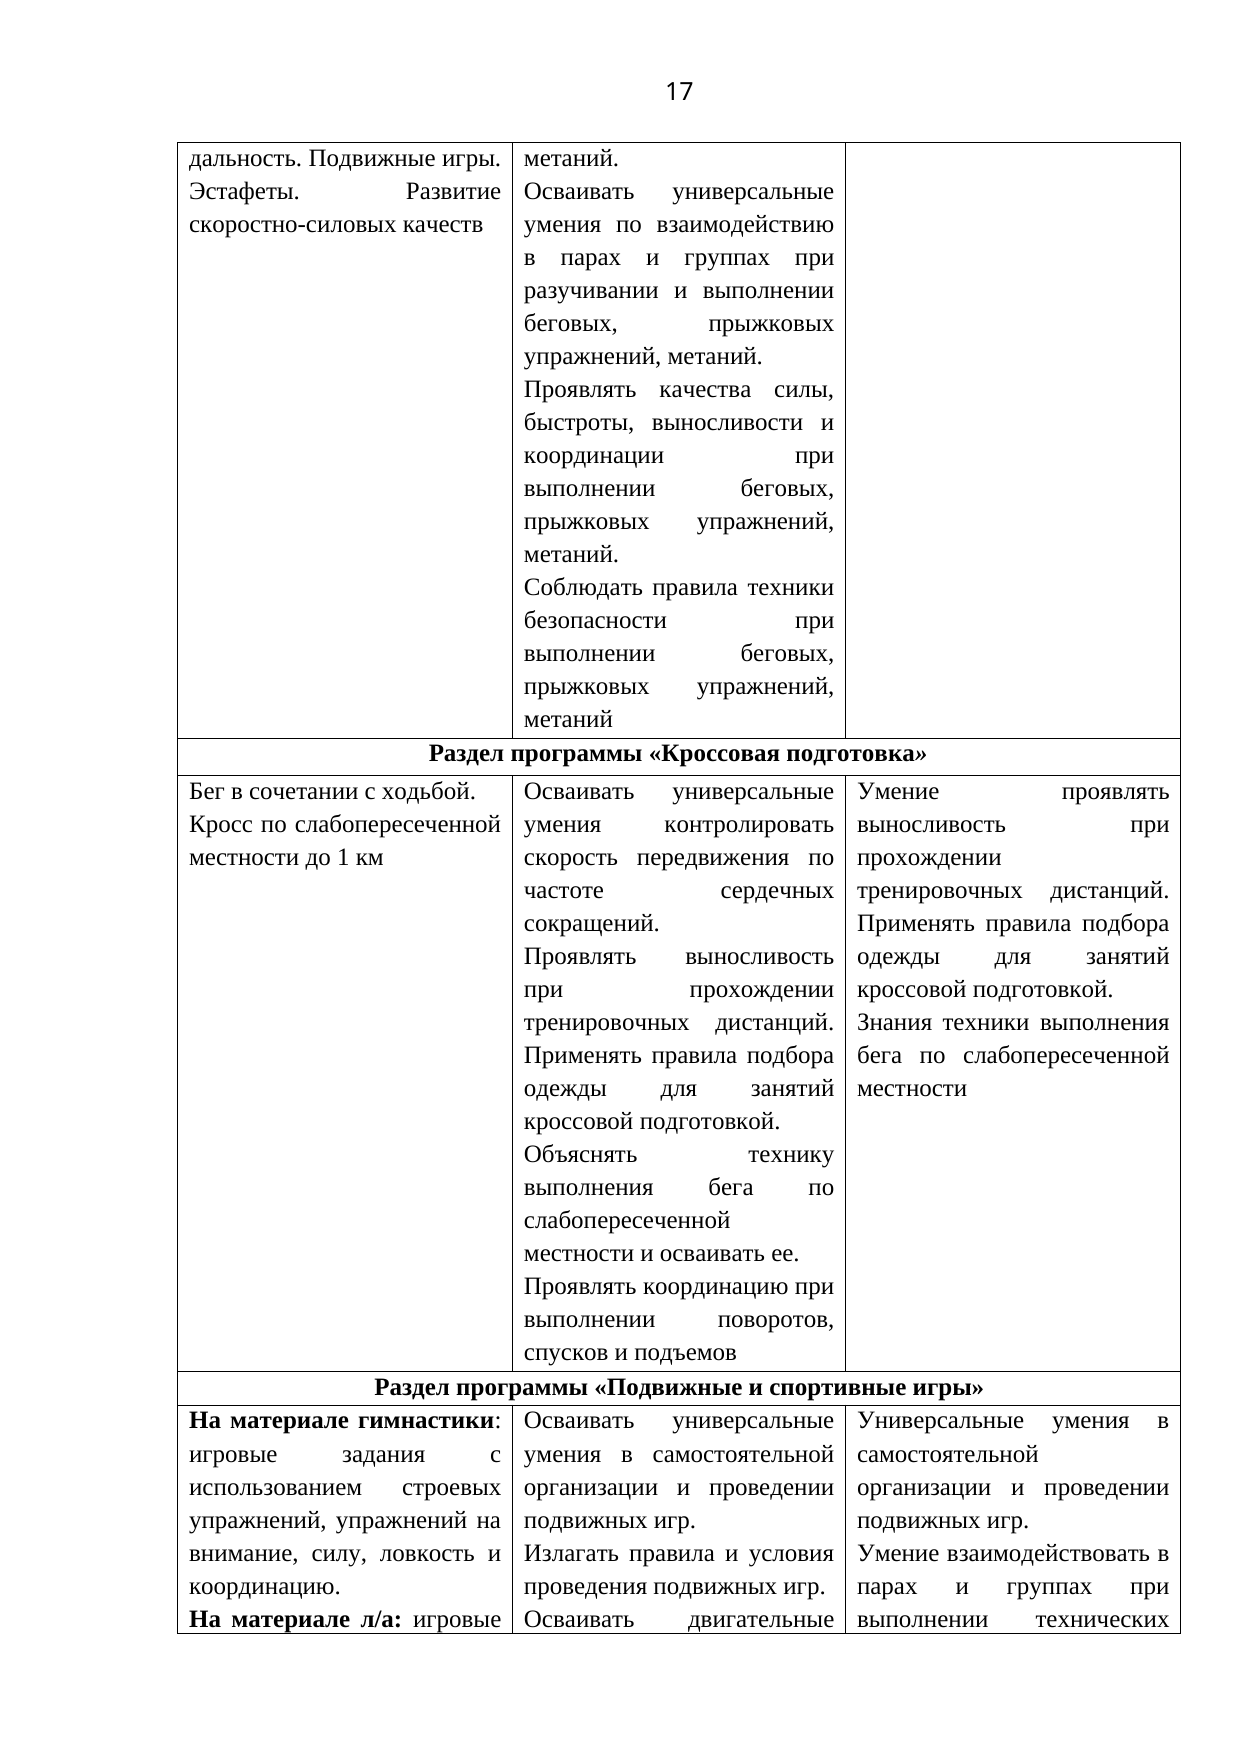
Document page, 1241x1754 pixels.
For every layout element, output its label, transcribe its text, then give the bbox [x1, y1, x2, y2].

table_cell Раздел программы «Подвижные и спортивные игры» [178, 1372, 1180, 1404]
table_cell Раздел программы «Кроссовая подготовка» [178, 739, 1180, 775]
table_cell Бег в сочетании с ходьбой. Кросс по слабопересеченной местности до 1 км [178, 776, 512, 1371]
table_cell Умение проявлять выносливость при прохождении тренировочных дистанций. Применять правила подбора одежды для занятий кроссовой подготовкой. Знания техники выполнения бега по слабопересеченной местности [846, 776, 1180, 1371]
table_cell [846, 1406, 1180, 1632]
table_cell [178, 1406, 512, 1632]
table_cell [513, 1406, 845, 1632]
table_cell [178, 143, 512, 737]
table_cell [513, 143, 845, 737]
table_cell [846, 143, 1180, 737]
table_cell Осваивать универсальные умения контролировать скорость передвижения по частоте сердечных сокращений. Проявлять выносливость при прохождении тренировочных дистанций. Применять правила подбора одежды для занятий кроссовой подготовкой. Объяснять технику выполнения бега по слабопересеченной местности и осваивать ее. Проявлять координацию при выполнении поворотов, спусков и подъемов [513, 776, 845, 1371]
